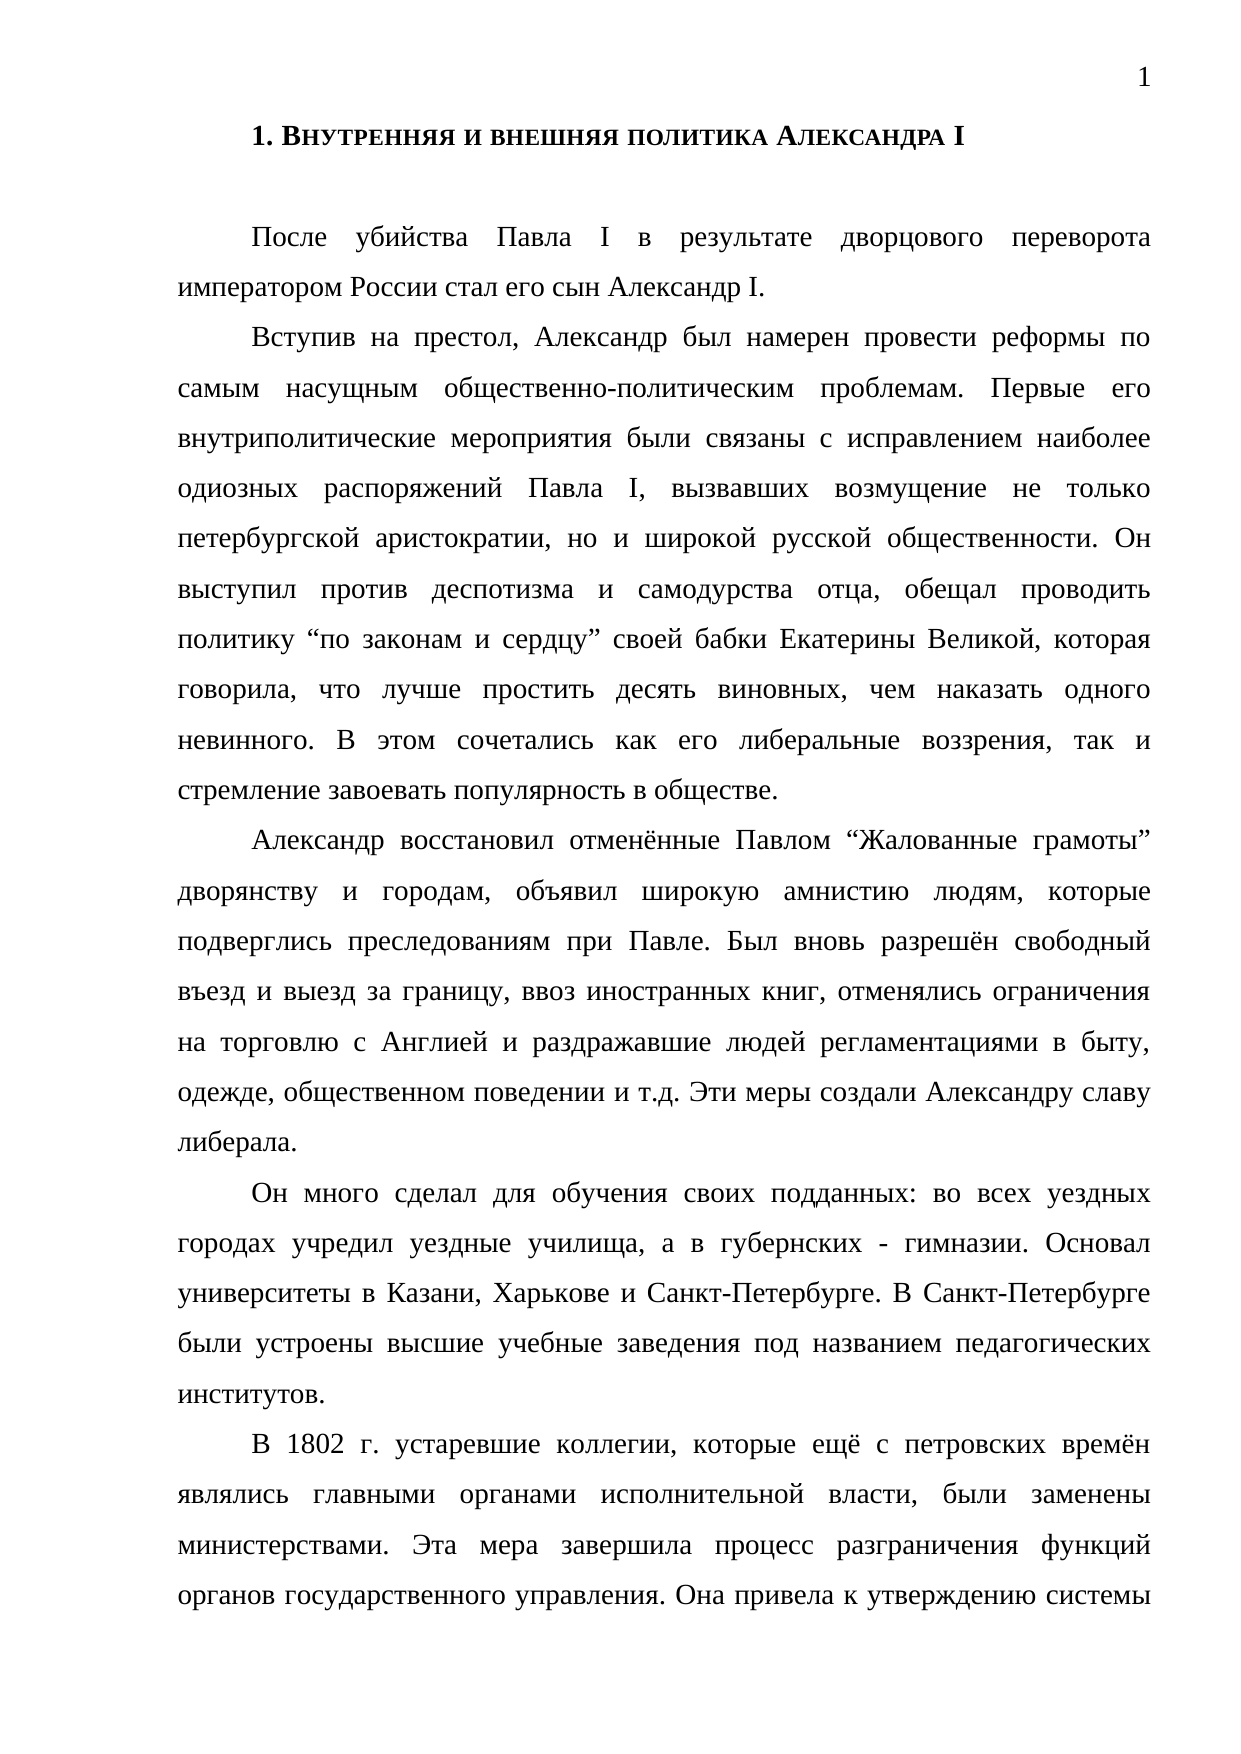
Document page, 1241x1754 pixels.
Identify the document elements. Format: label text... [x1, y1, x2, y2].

text Вступив на престол, Александр был намерен провести реформы по самым насущным общественно-политическим проблемам. Первые его внутриполитические мероприятия были связаны с исправлением наиболее одиозных распоряжений Павла I, вызвавших возмущение не только петербургской аристократии, но и широкой русской общественности. Он выступил против деспотизма и самодурства отца, обещал проводить политику “по законам и сердцу” своей бабки Екатерины Великой, которая говорила, что лучше простить десять виновных, чем наказать одного невинного. В этом сочетались как его либеральные воззрения, так и стремление завоевать популярность в обществе. [177, 319, 1152, 806]
text После убийства Павла I в результате дворцового переворота императором России стал его сын Александр I. [177, 219, 1152, 303]
subtitle 1. Внутренняя и внешняя политика Александра I [177, 118, 1152, 152]
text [177, 1426, 1152, 1611]
text Он много сделал для обучения своих подданных: во всех уездных городах учредил уездные училища, а в губернских - гимназии. Основал университеты в Казани, Харькове и Санкт-Петербурге. В Санкт-Петербурге были устроены высшие учебные заведения под названием педагогических институтов. [177, 1175, 1152, 1409]
text Александр восстановил отменённые Павлом “Жалованные грамоты” дворянству и городам, объявил широкую амнистию людям, которые подверглись преследованиям при Павле. Был вновь разрешён свободный въезд и выезд за границу, ввоз иностранных книг, отменялись ограничения на торговлю с Англией и раздражавшие людей регламентациями в быту, одежде, общественном поведении и т.д. Эти меры создали Александру славу либерала. [177, 822, 1152, 1158]
